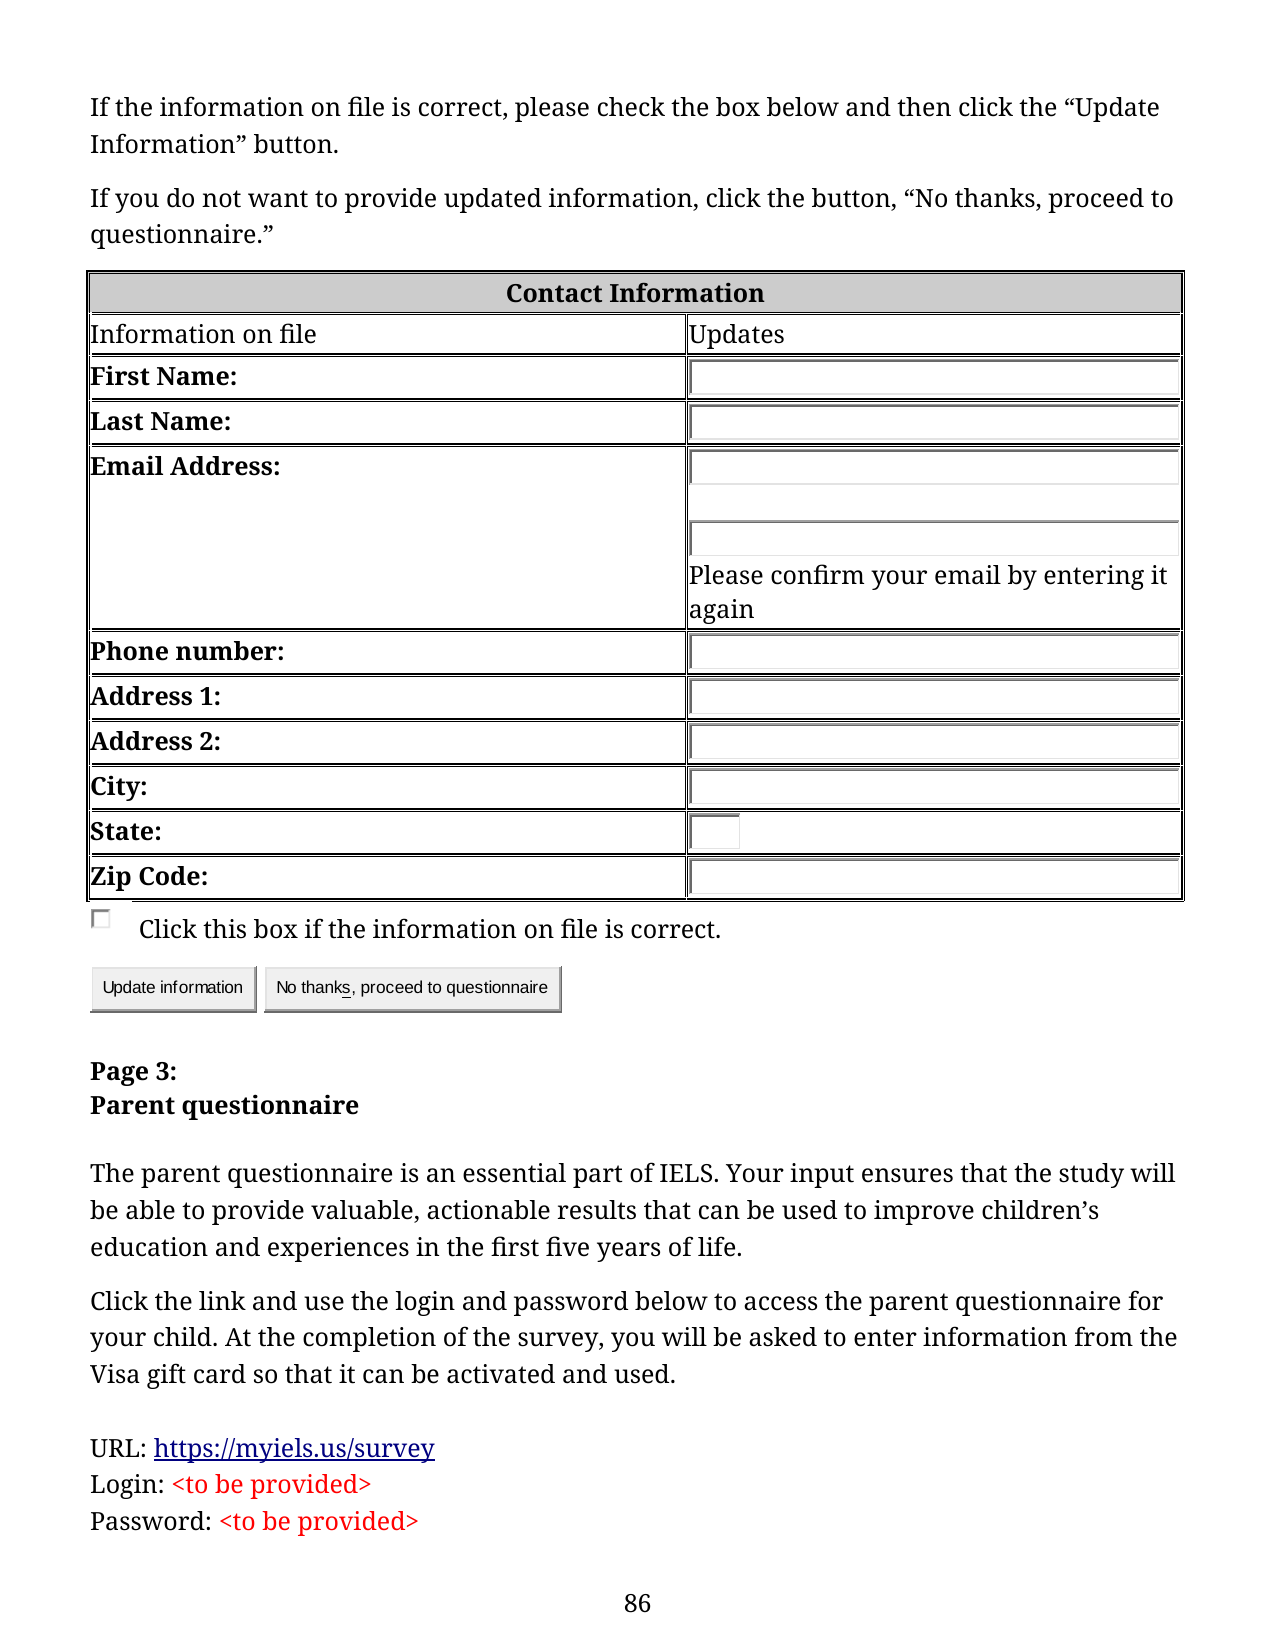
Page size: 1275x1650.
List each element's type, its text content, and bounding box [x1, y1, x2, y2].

table_cell City: [90, 763, 685, 808]
table_cell Phone number: [90, 628, 685, 673]
table_cell State: [90, 808, 685, 853]
table_cell Address 1: [90, 673, 685, 718]
table_cell Last Name: [90, 398, 685, 443]
table_cell Zip Code: [90, 853, 686, 898]
text Click this box if the information on file is correct. [90, 901, 1185, 946]
text If you do not want to provide updated information, click the button, “No thanks, proceed to questionnaire.” [90, 180, 1185, 251]
table_cell First Name: [90, 353, 685, 398]
text Click the link and use the login and password below to access the parent questionnaire for your child. At the completion of the survey, you will be asked to enter information from the Visa gift card so that it can be activated and used. URL: https://myiels.us/survey Login: <to be provided> Password: <to be provided> [90, 1283, 1185, 1538]
text The parent questionnaire is an essential part of IELS. Your input ensures that the study will be able to provide valuable, actionable results that can be used to improve children’s education and experiences in the first five years of life. [90, 1156, 1185, 1264]
text If the information on file is correct, please check the box below and then click the “Update Information” button. [90, 90, 1185, 161]
table_cell Information on file [88, 312, 686, 353]
table_header Contact Information [90, 274, 1181, 312]
table_cell Address 2: [90, 718, 685, 763]
table_cell Please confirm your email by entering it again [688, 443, 1182, 628]
subtitle Parent questionnaire [90, 1088, 1185, 1122]
table_cell Email Address: [90, 443, 685, 628]
subtitle Page 3: [90, 1054, 1185, 1088]
table_cell Updates [686, 312, 1183, 353]
table_cell [688, 808, 1182, 853]
